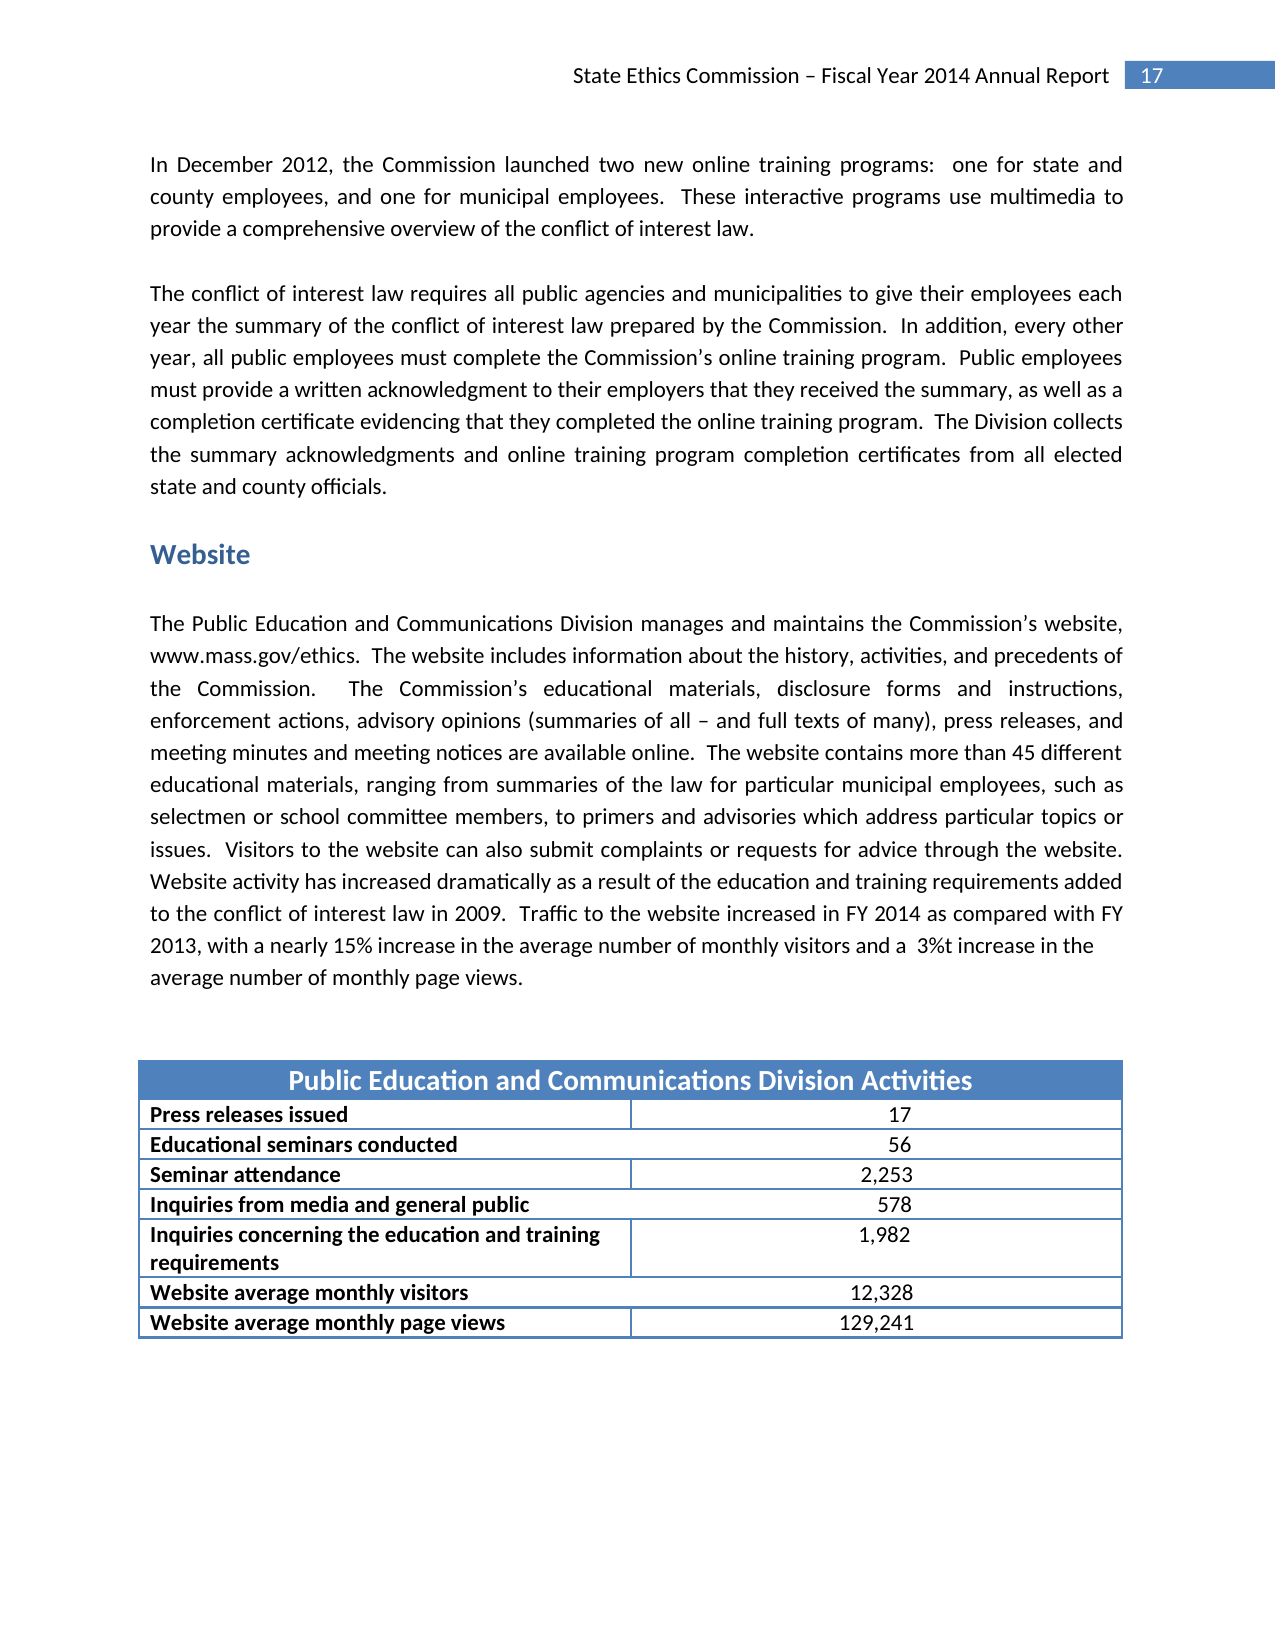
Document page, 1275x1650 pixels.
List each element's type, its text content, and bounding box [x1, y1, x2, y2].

table_cell Inquiries concerning the education and training requirements [140, 1220, 630, 1276]
table_header Public Education and Communications Division Activities [140, 1062, 1121, 1098]
table_cell 12,328 [631, 1278, 1121, 1306]
table_cell 17 [632, 1100, 1121, 1128]
text Website [150, 536, 1125, 572]
table_cell 1,982 [632, 1220, 1121, 1276]
table_cell 578 [631, 1190, 1121, 1218]
table_cell Website average monthly page views [140, 1309, 630, 1336]
table_cell 2,253 [632, 1160, 1121, 1188]
text In December 2012, the Commission launched two new online training programs: one for state and county employees, and one for municipal employees. These interactive programs use multimedia to provide a comprehensive overview of the conflict of interest law. [150, 150, 1125, 242]
table_cell Seminar attendance [140, 1160, 630, 1188]
table_cell Website average monthly visitors [140, 1278, 631, 1306]
table_cell Press releases issued [140, 1100, 630, 1128]
table_cell 56 [631, 1130, 1121, 1158]
text The Public Education and Communications Division manages and maintains the Commission’s website, www.mass.gov/ethics. The website includes information about the history, activities, and precedents of the Commission. The Commission’s educational materials, disclosure forms and instructions, enforcement actions, advisory opinions (summaries of all – and full texts of many), press releases, and meeting minutes and meeting notices are available online. The website contains more than 45 different educational materials, ranging from summaries of the law for particular municipal employees, such as selectmen or school committee members, to primers and advisories which address particular topics or issues. Visitors to the website can also submit complaints or requests for advice through the website. Website activity has increased dramatically as a result of the education and training requirements added to the conflict of interest law in 2009. Traffic to the website increased in FY 2014 as compared with FY 2013, with a nearly 15% increase in the average number of monthly visitors and a 3%t increase in the [150, 609, 1125, 959]
table_cell Educational seminars conducted [140, 1130, 631, 1158]
table_cell 129,241 [632, 1309, 1121, 1336]
text The conflict of interest law requires all public agencies and municipalities to give their employees each year the summary of the conflict of interest law prepared by the Commission. In addition, every other year, all public employees must complete the Commission’s online training program. Public employees must provide a written acknowledgment to their employers that they received the summary, as well as a completion certificate evidencing that they completed the online training program. The Division collects the summary acknowledgments and online training program completion certificates from all elected state and county officials. [150, 279, 1125, 500]
text average number of monthly page views. [150, 963, 1125, 1024]
table_cell Inquiries from media and general public [140, 1190, 631, 1218]
